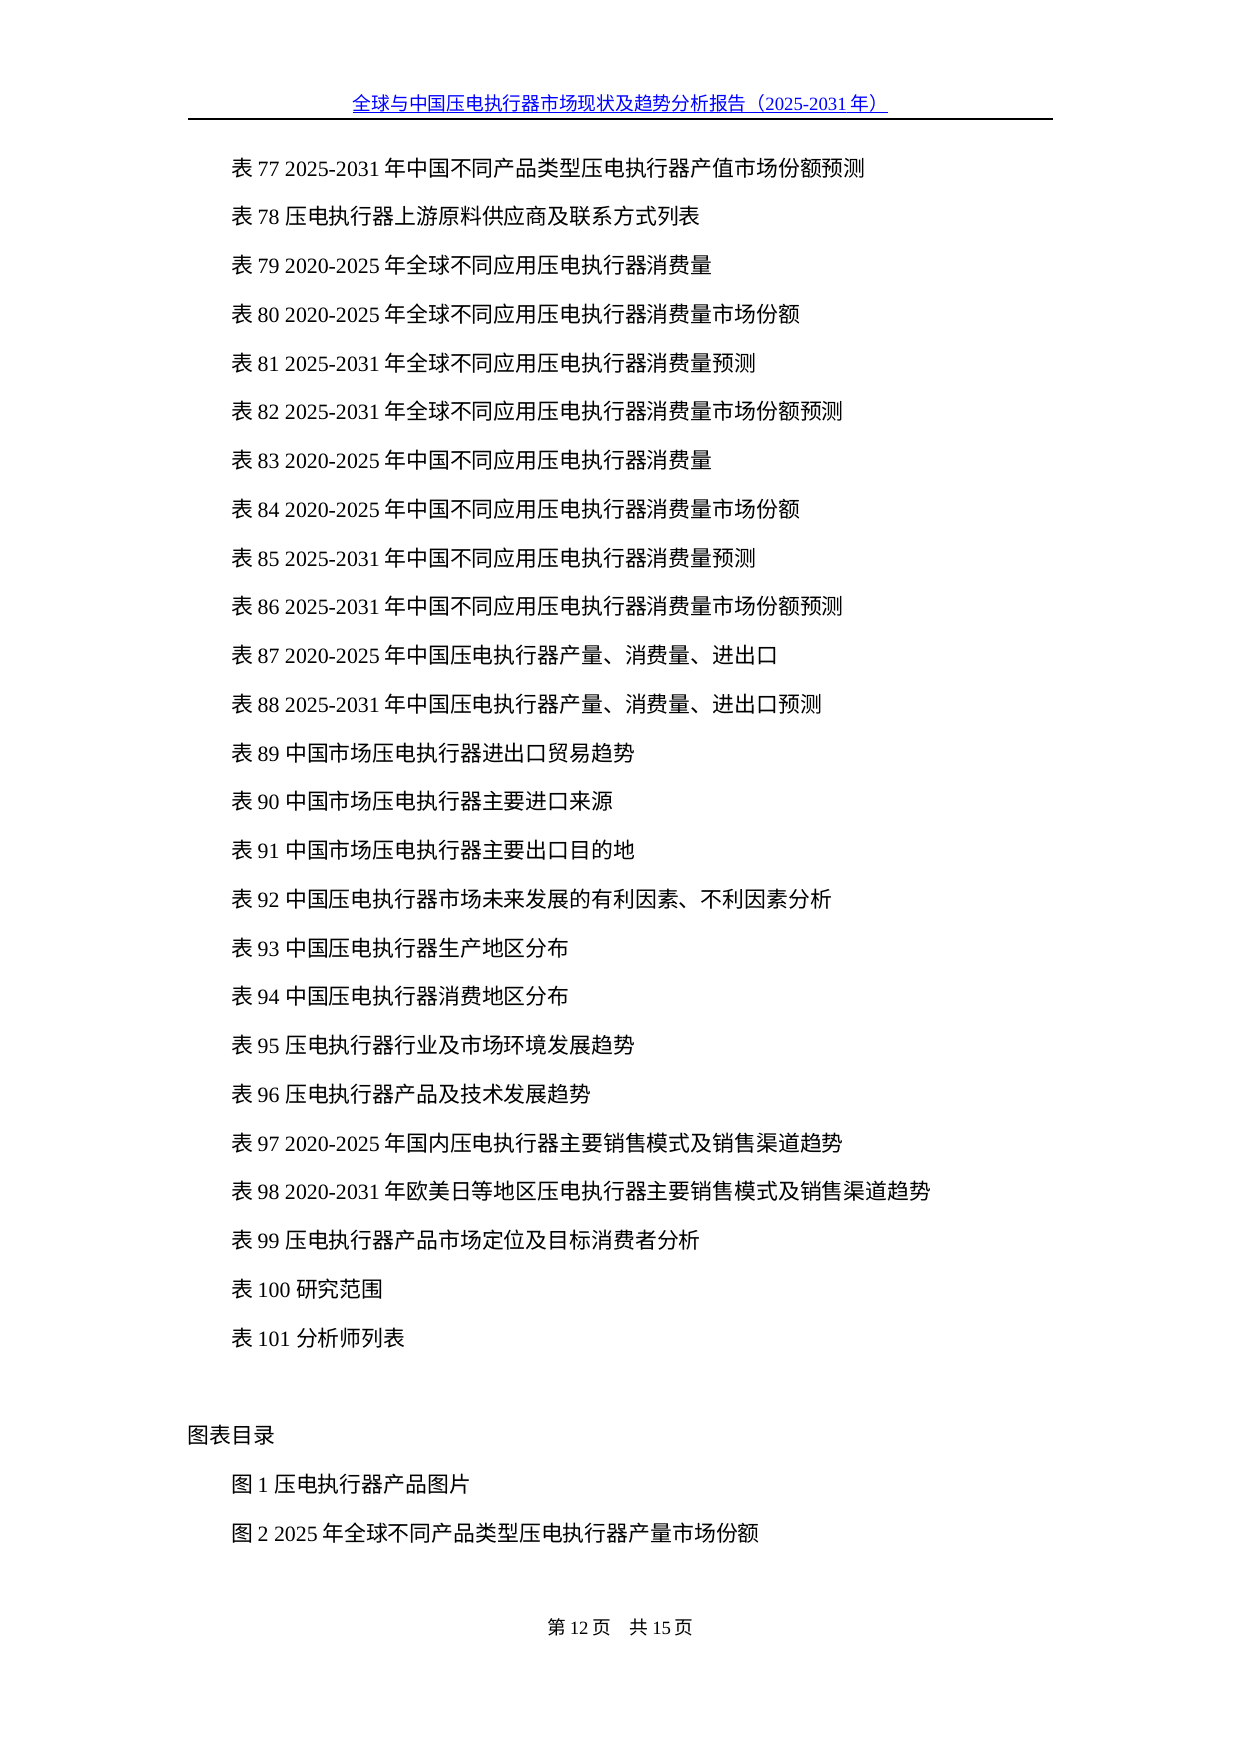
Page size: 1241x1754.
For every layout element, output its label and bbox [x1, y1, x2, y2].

text [187, 150, 1053, 1548]
